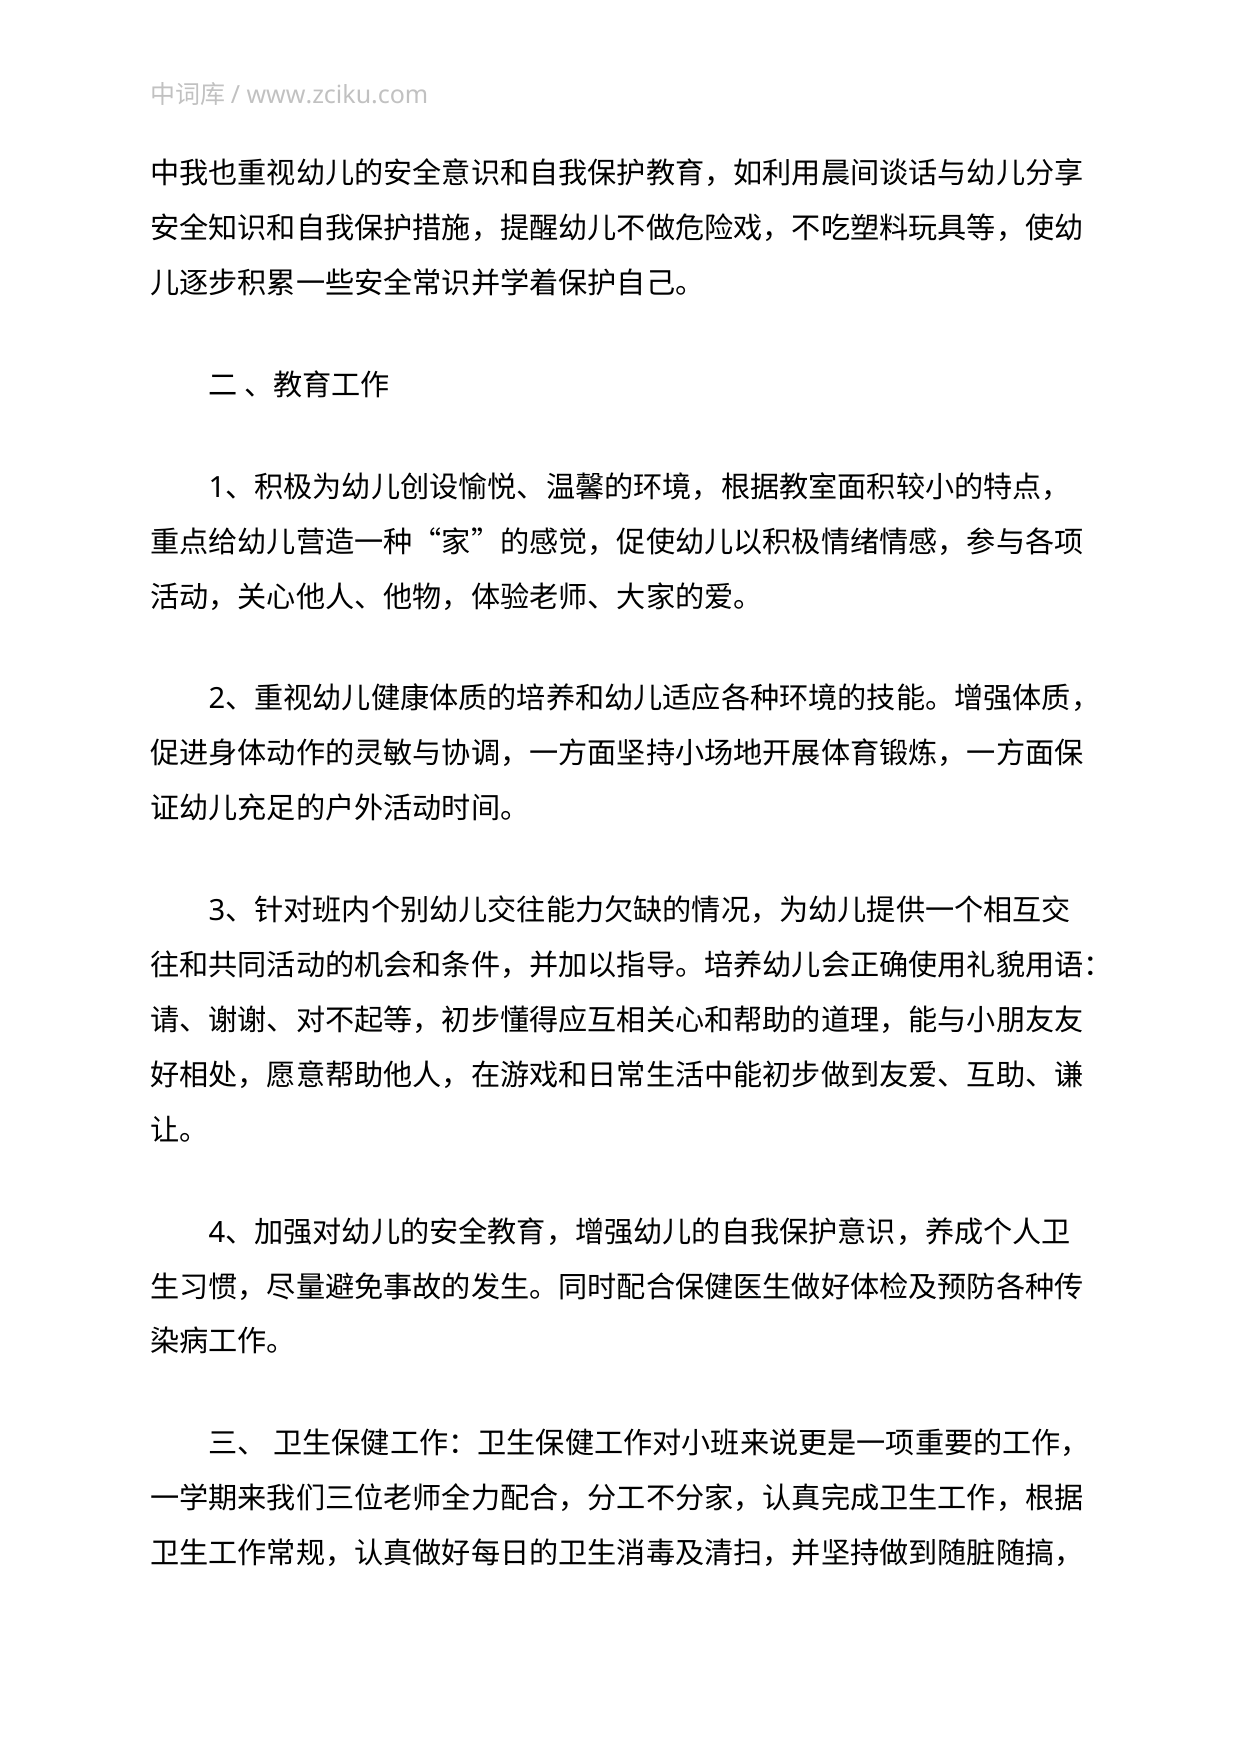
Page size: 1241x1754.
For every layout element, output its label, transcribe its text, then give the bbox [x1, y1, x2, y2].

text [150, 1420, 1090, 1572]
text 2、重视幼儿健康体质的培养和幼儿适应各种环境的技能。增强体质，促进身体动作的灵敏与协调，一方面坚持小场地开展体育锻炼，一方面保证幼儿充足的户外活动时间。 [150, 675, 1090, 827]
text 4、加强对幼儿的安全教育，增强幼儿的自我保护意识，养成个人卫生习惯，尽量避免事故的发生。同时配合保健医生做好体检及预防各种传染病工作。 [150, 1208, 1090, 1360]
text 1、积极为幼儿创设愉悦、温馨的环境，根据教室面积较小的特点，重点给幼儿营造一种“家”的感觉，促使幼儿以积极情绪情感，参与各项活动，关心他人、他物，体验老师、大家的爱。 [150, 463, 1090, 616]
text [150, 150, 1090, 302]
text 二 、教育工作 [150, 362, 1090, 404]
text 3、针对班内个别幼儿交往能力欠缺的情况，为幼儿提供一个相互交往和共同活动的机会和条件，并加以指导。培养幼儿会正确使用礼貌用语：请、谢谢、对不起等，初步懂得应互相关心和帮助的道理，能与小朋友友好相处，愿意帮助他人，在游戏和日常生活中能初步做到友爱、互助、谦让。 [150, 887, 1090, 1149]
